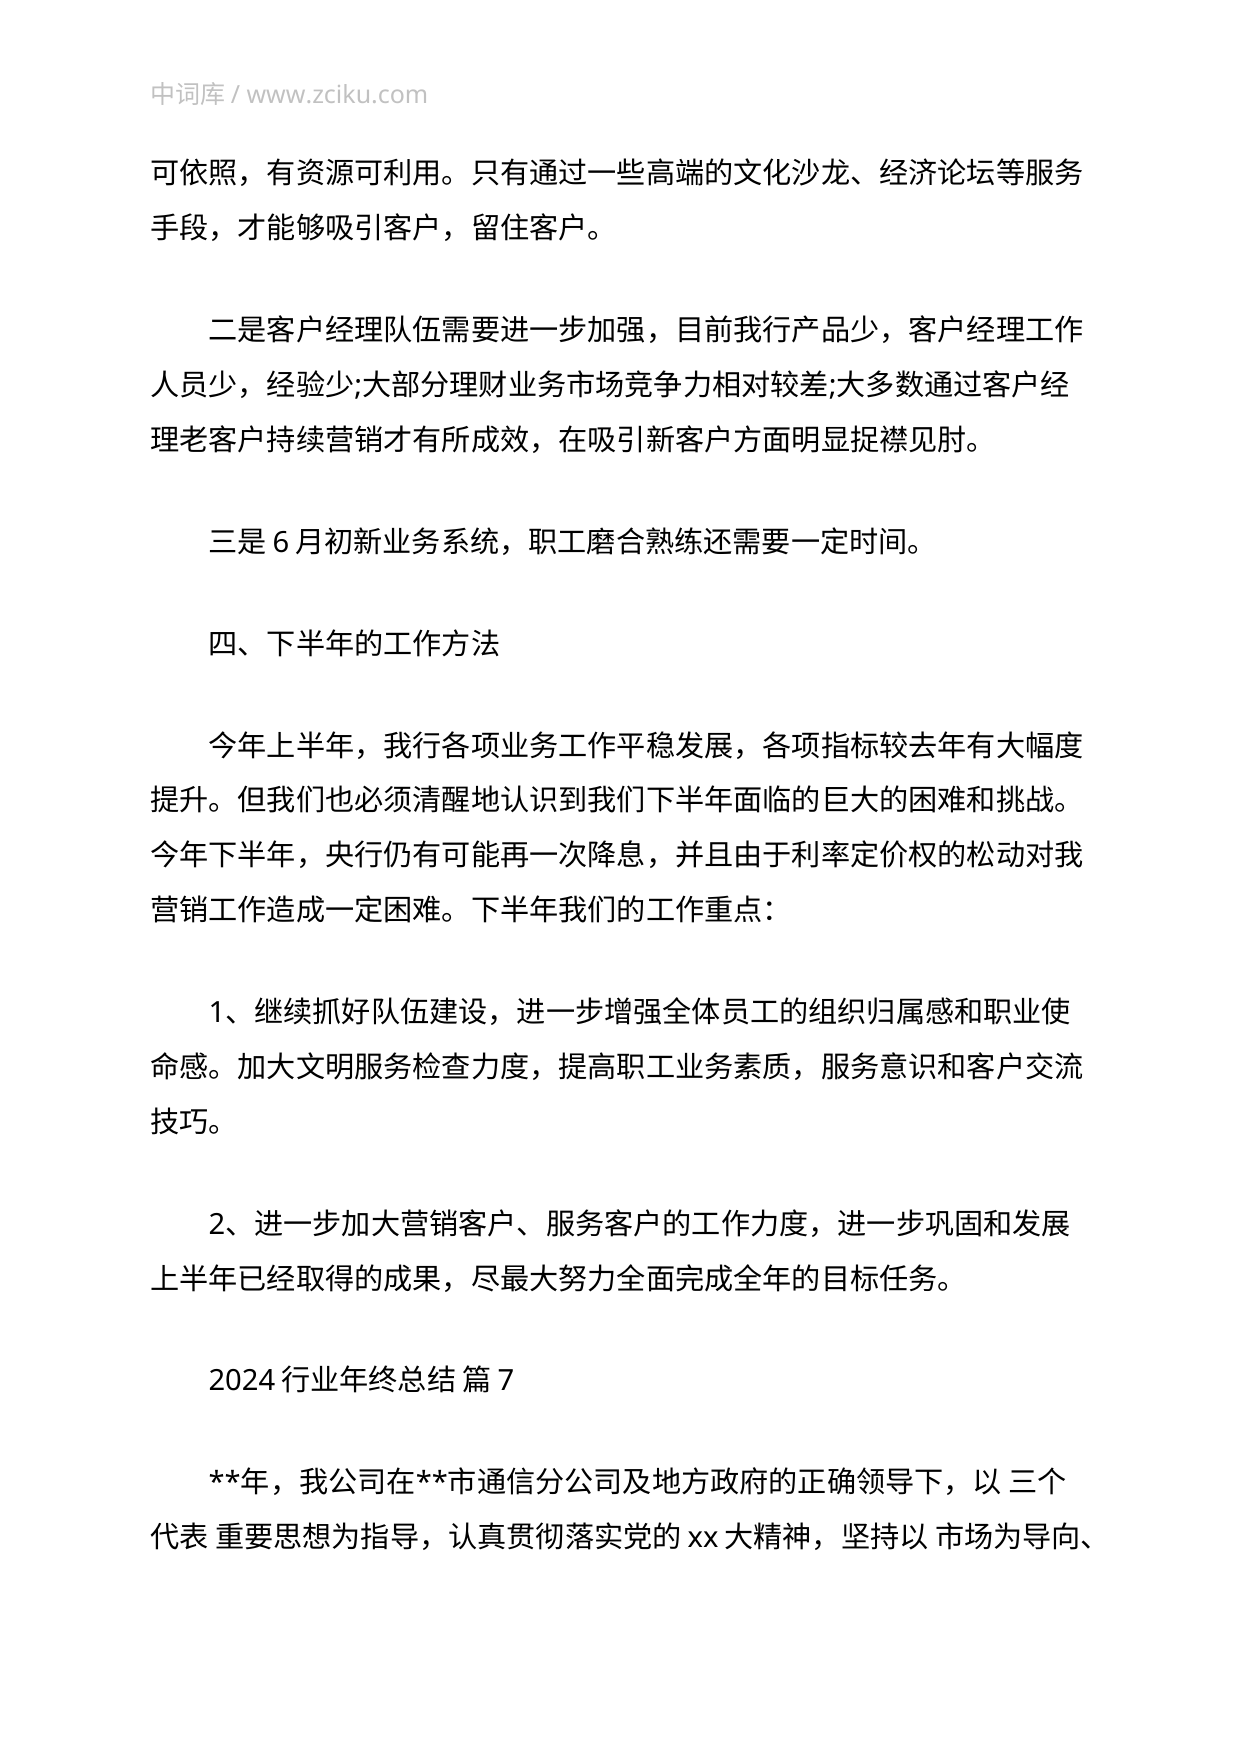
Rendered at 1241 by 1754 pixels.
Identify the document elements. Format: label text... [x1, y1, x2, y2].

text 1、继续抓好队伍建设，进一步增强全体员工的组织归属感和职业使命感。加大文明服务检查力度，提高职工业务素质，服务意识和客户交流技巧。 [150, 988, 1090, 1141]
text 2、进一步加大营销客户、服务客户的工作力度，进一步巩固和发展上半年已经取得的成果，尽最大努力全面完成全年的目标任务。 [150, 1200, 1090, 1297]
text 四、下半年的工作方法 [150, 620, 1090, 663]
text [150, 1459, 1090, 1556]
text 2024行业年终总结 篇7 [150, 1357, 1090, 1399]
text 二是客户经理队伍需要进一步加强，目前我行产品少，客户经理工作人员少，经验少;大部分理财业务市场竞争力相对较差;大多数通过客户经理老客户持续营销才有所成效，在吸引新客户方面明显捉襟见肘。 [150, 307, 1090, 459]
text 今年上半年，我行各项业务工作平稳发展，各项指标较去年有大幅度提升。但我们也必须清醒地认识到我们下半年面临的巨大的困难和挑战。今年下半年，央行仍有可能再一次降息，并且由于利率定价权的松动对我营销工作造成一定困难。下半年我们的工作重点： [150, 722, 1090, 929]
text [150, 150, 1090, 247]
text 三是6月初新业务系统，职工磨合熟练还需要一定时间。 [150, 518, 1090, 561]
